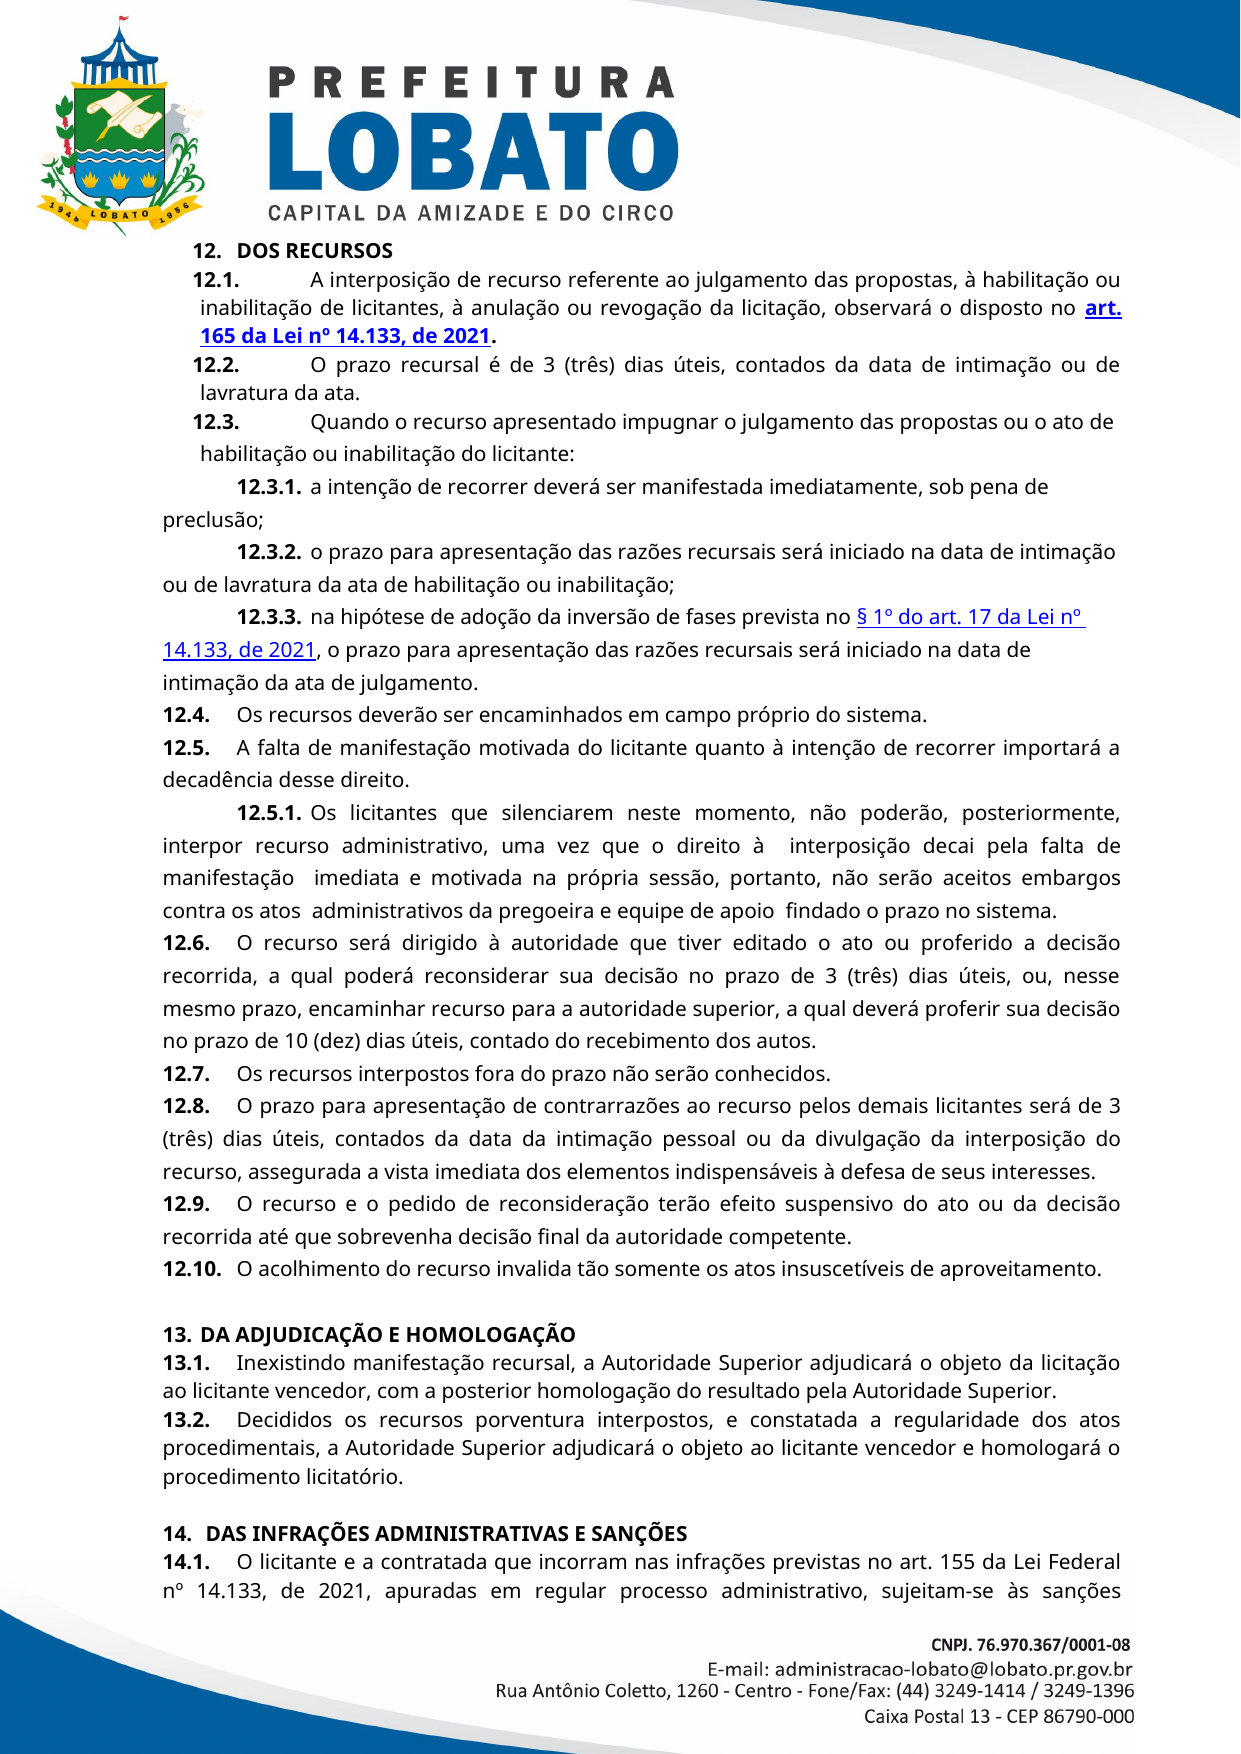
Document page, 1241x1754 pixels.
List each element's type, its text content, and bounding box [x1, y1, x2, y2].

list O recurso será dirigido à autoridade que tiver editado o ato ou proferido a decisão recorrida, a qual poderá reconsiderar sua decisão no prazo de 3 (três) dias úteis, ou, nesse mesmo prazo, encaminhar recurso para a autoridade superior, a qual deverá proferir sua decisão no prazo de 10 (dez) dias úteis, contado do recebimento dos autos. [162, 928, 1122, 1055]
picture [0, 1562, 1134, 1754]
list a intenção de recorrer deverá ser manifestada imediatamente, sob pena de preclusão; [162, 472, 1122, 533]
list O recurso e o pedido de reconsideração terão efeito suspensivo do ato ou da decisão recorrida até que sobrevenha decisão final da autoridade competente. [162, 1189, 1122, 1250]
list O prazo recursal é de 3 (três) dias úteis, contados da data de intimação ou de lavratura da ata. [192, 350, 1122, 407]
list O prazo para apresentação de contrarrazões ao recurso pelos demais licitantes será de 3 (três) dias úteis, contados da data da intimação pessoal ou da divulgação da interposição do recurso, assegurada a vista imediata dos elementos indispensáveis à defesa de seus interesses. [162, 1092, 1122, 1185]
list Quando o recurso apresentado impugnar o julgamento das propostas ou o ato de habilitação ou inabilitação do licitante: [192, 407, 1122, 468]
list na hipótese de adoção da inversão de fases prevista no § 1º do art. 17 da Lei nº 14.133, de 2021, o prazo para apresentação das razões recursais será iniciado na data de intimação da ata de julgamento. [162, 602, 1122, 696]
list Os licitantes que silenciarem neste momento, não poderão, posteriormente, interpor recurso administrativo, uma vez que o direito à interposição decai pela falta de manifestação imediata e motivada na própria sessão, portanto, não serão aceitos embargos contra os atos administrativos da pregoeira e equipe de apoio findado o prazo no sistema. [162, 798, 1122, 924]
picture [36, 0, 1241, 239]
list DAS INFRAÇÕES ADMINISTRATIVAS E SANÇÕES [162, 1519, 1122, 1547]
list Os recursos interpostos fora do prazo não serão conhecidos. [162, 1059, 1122, 1087]
text DOS RECURSOS [192, 236, 1122, 265]
list A falta de manifestação motivada do licitante quanto à intenção de recorrer importará a decadência desse direito. [162, 733, 1122, 794]
list Decididos os recursos porventura interpostos, e constatada a regularidade dos atos procedimentais, a Autoridade Superior adjudicará o objeto ao licitante vencedor e homologará o procedimento licitatório. [162, 1405, 1122, 1490]
list o prazo para apresentação das razões recursais será iniciado na data de intimação ou de lavratura da ata de habilitação ou inabilitação; [162, 537, 1122, 598]
list Inexistindo manifestação recursal, a Autoridade Superior adjudicará o objeto da licitação ao licitante vencedor, com a posterior homologação do resultado pela Autoridade Superior. [162, 1348, 1122, 1405]
list O acolhimento do recurso invalida tão somente os atos insuscetíveis de aproveitamento. [162, 1254, 1122, 1283]
list DA ADJUDICAÇÃO E HOMOLOGAÇÃO [162, 1320, 1122, 1348]
list A interposição de recurso referente ao julgamento das propostas, à habilitação ou inabilitação de licitantes, à anulação ou revogação da licitação, observará o disposto no art. 165 da Lei nº 14.133, de 2021. [192, 265, 1122, 350]
list Os recursos deverão ser encaminhados em campo próprio do sistema. [162, 700, 1122, 729]
